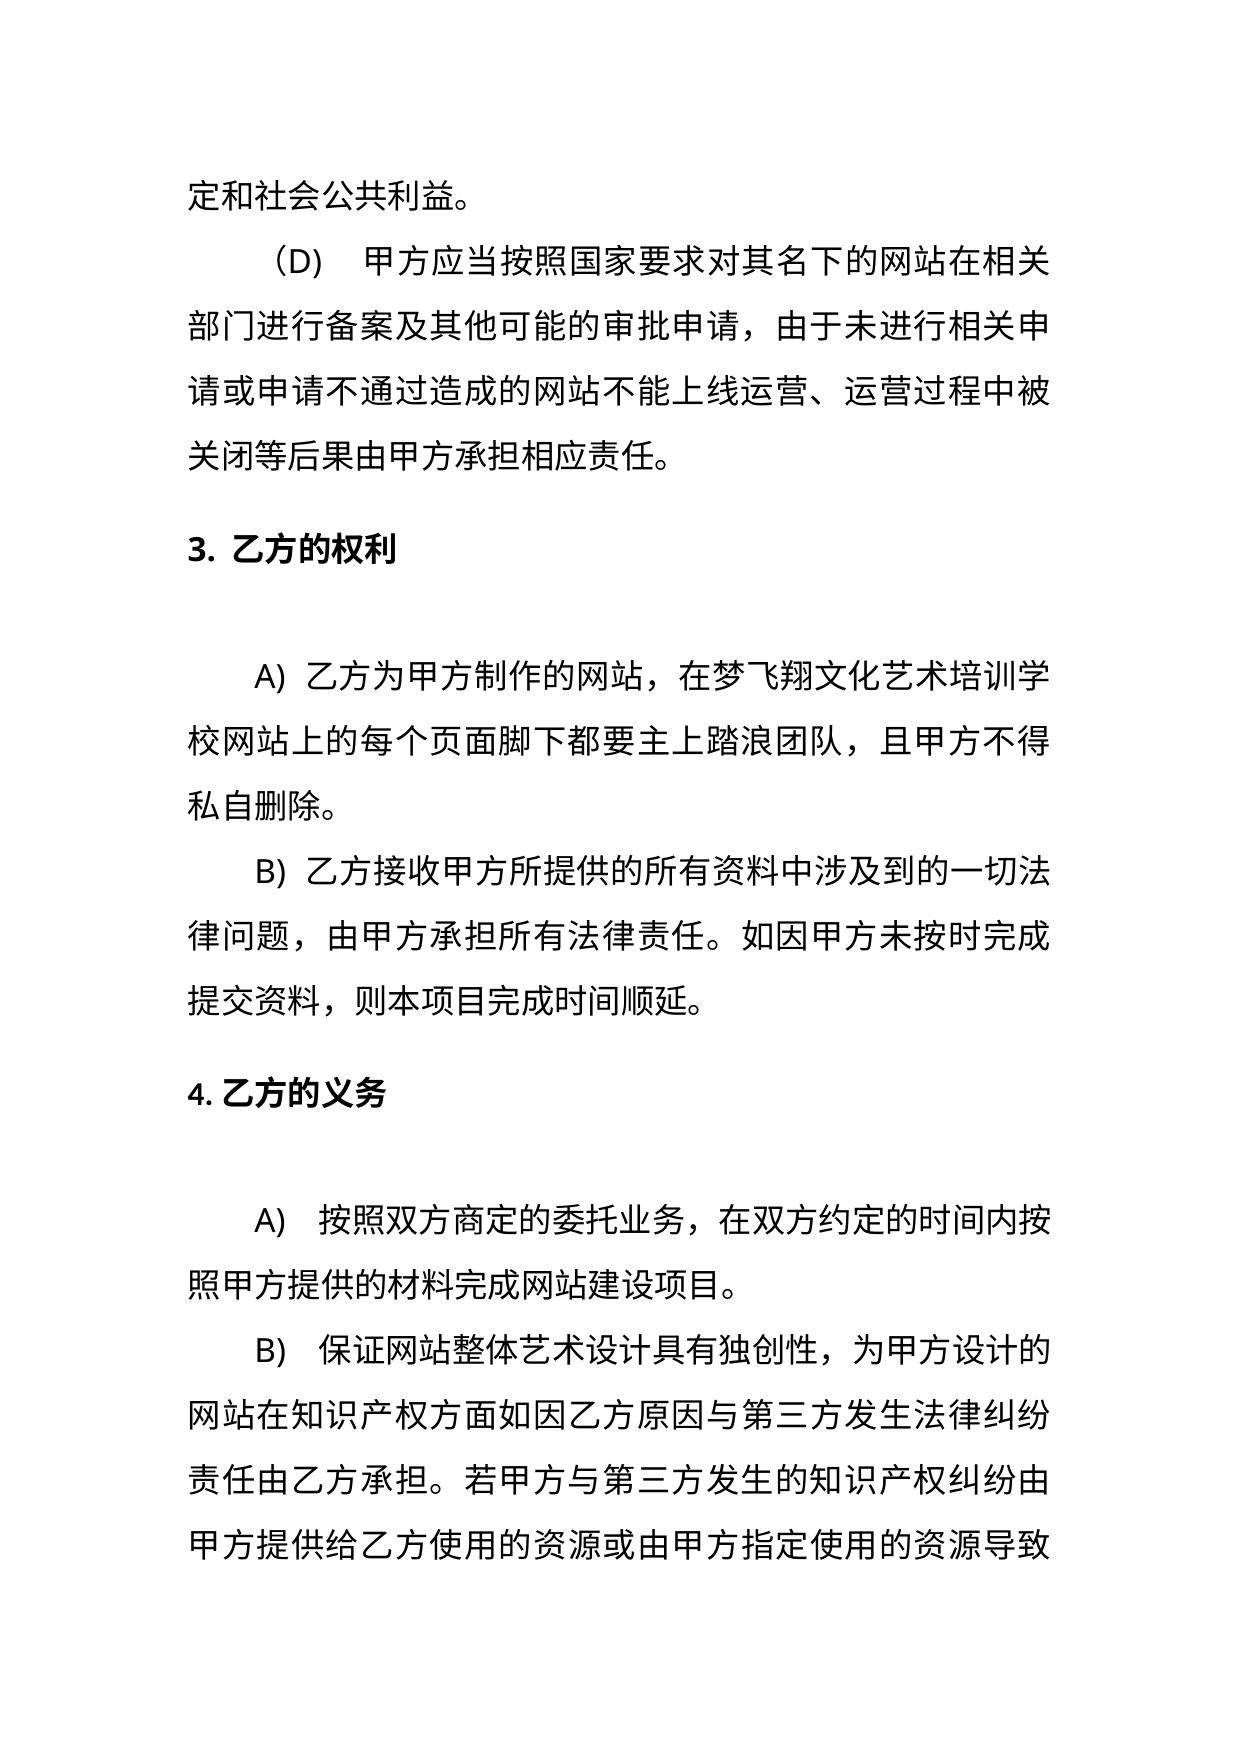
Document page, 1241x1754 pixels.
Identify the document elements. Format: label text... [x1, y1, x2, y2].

subtitle 3. 乙方的权利 [187, 514, 1053, 579]
text （D) 甲方应当按照国家要求对其名下的网站在相关部门进行备案及其他可能的审批申请，由于未进行相关申请或申请不通过造成的网站不能上线运营、运营过程中被关闭等后果由甲方承担相应责任。 [187, 227, 1053, 487]
text B) 乙方接收甲方所提供的所有资料中涉及到的一切法律问题，由甲方承担所有法律责任。如因甲方未按时完成提交资料，则本项目完成时间顺延。 [187, 836, 1053, 1031]
text A) 按照双方商定的委托业务，在双方约定的时间内按照甲方提供的材料完成网站建设项目。 [187, 1186, 1053, 1316]
subtitle 4. 乙方的义务 [187, 1058, 1053, 1123]
text A) 乙方为甲方制作的网站，在梦飞翔文化艺术培训学校网站上的每个页面脚下都要主上踏浪团队，且甲方不得私自删除。 [187, 641, 1053, 836]
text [187, 162, 1053, 227]
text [187, 1316, 1053, 1576]
